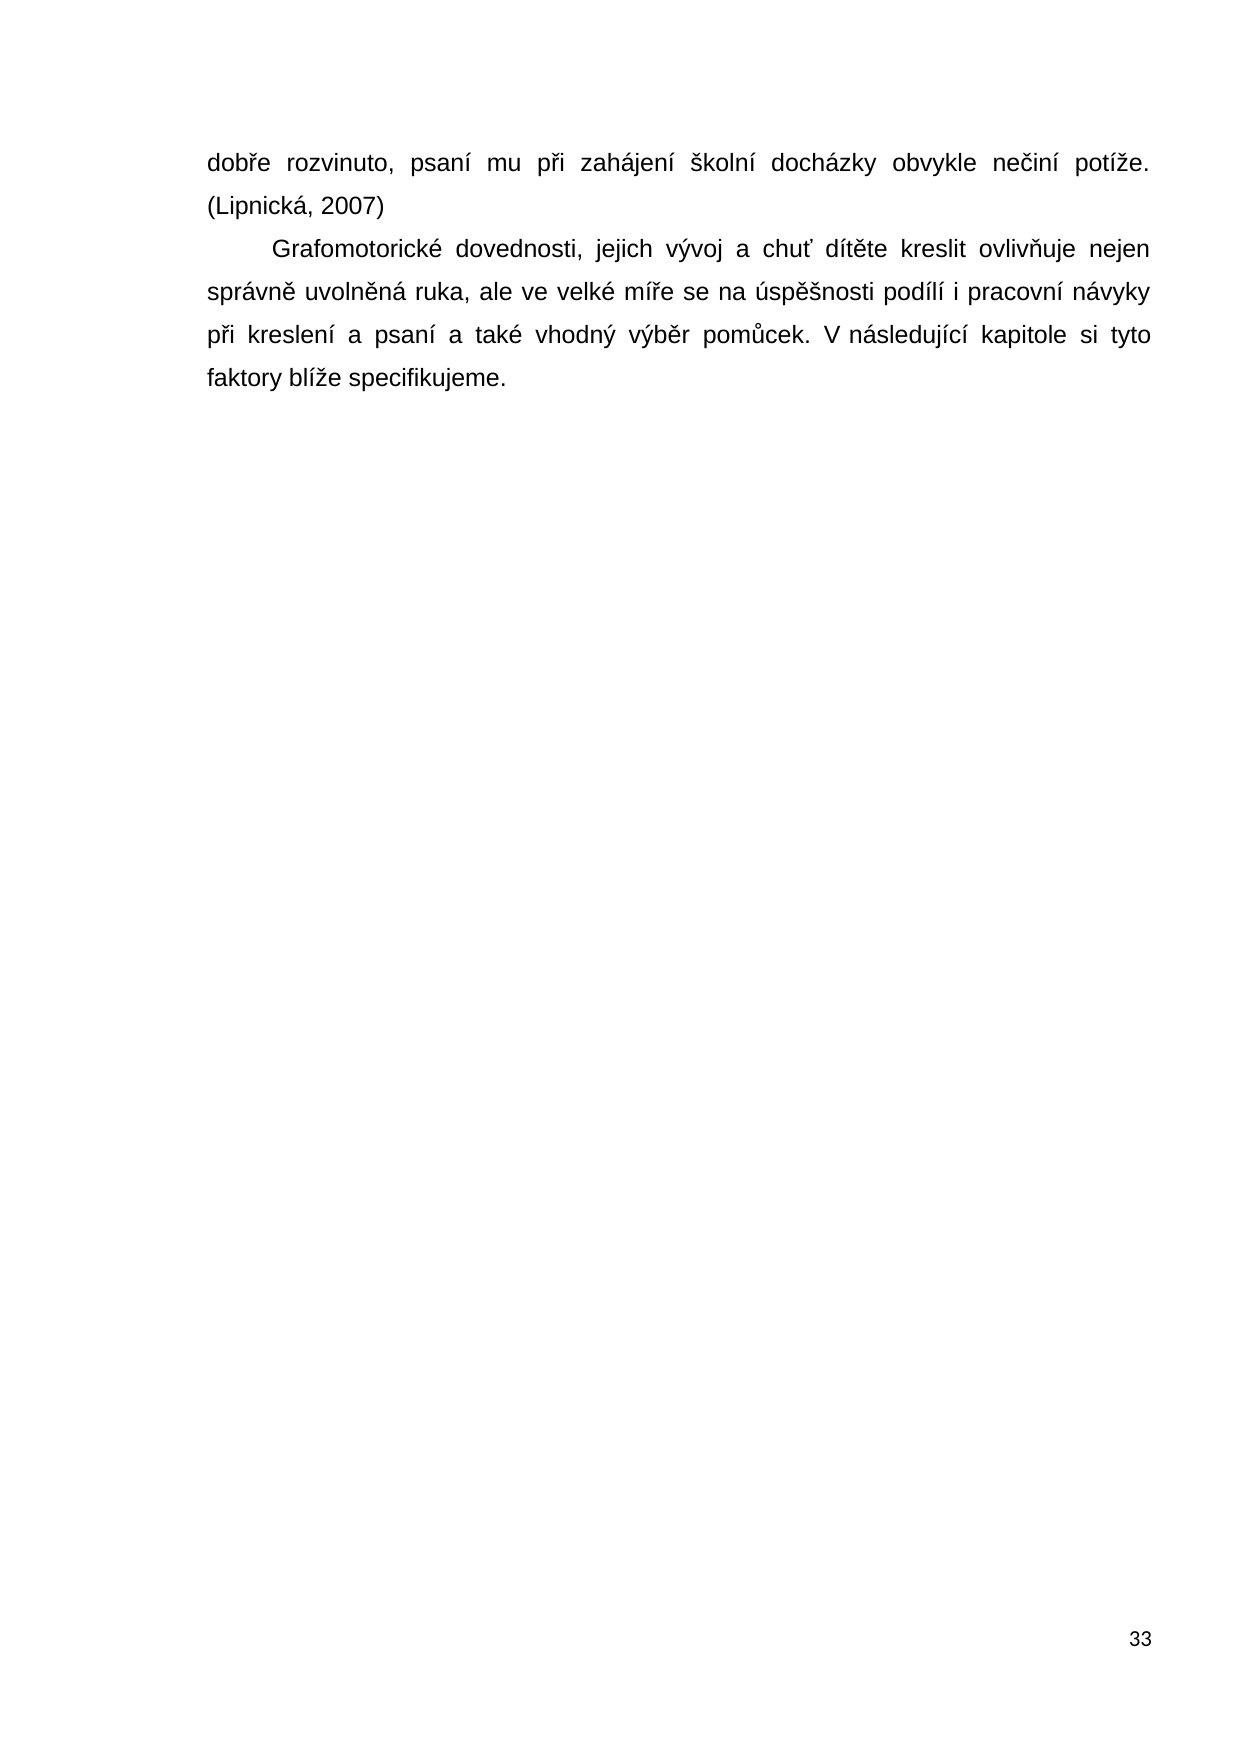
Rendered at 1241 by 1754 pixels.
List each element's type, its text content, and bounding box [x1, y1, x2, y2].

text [207, 148, 1152, 219]
text Grafomotorické dovednosti, jejich vývoj a chuť dítěte kreslit ovlivňuje nejen správně uvolněná ruka, ale ve velké míře se na úspěšnosti podílí i pracovní návyky při kreslení a psaní a také vhodný výběr pomůcek. V následující kapitole si tyto faktory blíže specifikujeme. [207, 234, 1152, 392]
